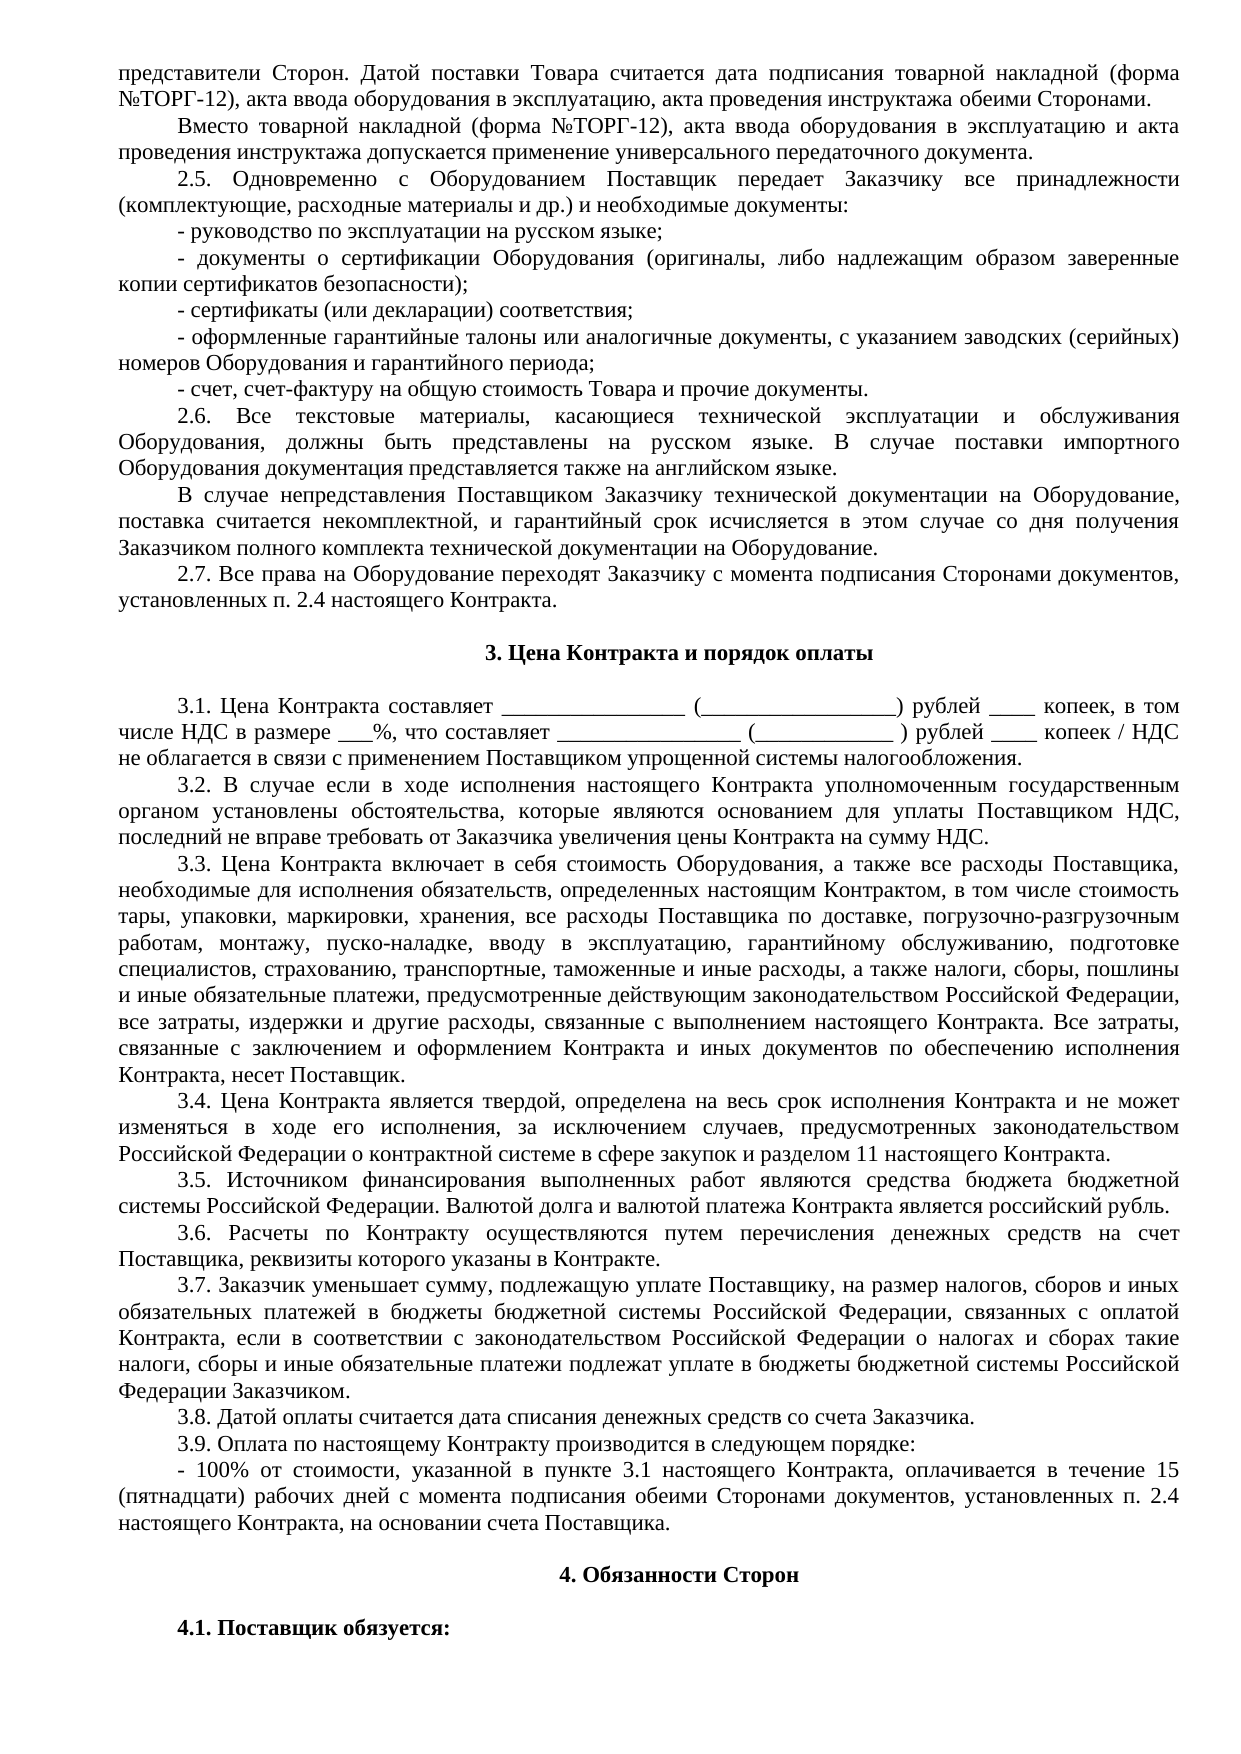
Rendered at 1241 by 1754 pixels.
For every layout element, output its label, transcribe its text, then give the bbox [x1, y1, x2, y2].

text 2.7. Все права на Оборудование переходят Заказчику с момента подписания Сторонами документов, установленных п. 2.4 настоящего Контракта. [118, 560, 1181, 613]
text - счет, счет-фактуру на общую стоимость Товара и прочие документы. [118, 375, 1181, 402]
text 3.6. Расчеты по Контракту осуществляются путем перечисления денежных средств на счет Поставщика, реквизиты которого указаны в Контракте. [118, 1219, 1181, 1271]
text 2.5. Одновременно с Оборудованием Поставщик передает Заказчику все принадлежности (комплектующие, расходные материалы и др.) и необходимые документы: [118, 164, 1181, 217]
text 4.1. Поставщик обязуется: [118, 1614, 1181, 1640]
text 3.7. Заказчик уменьшает сумму, подлежащую уплате Поставщику, на размер налогов, сборов и иных обязательных платежей в бюджеты бюджетной системы Российской Федерации, связанных с оплатой Контракта, если в соответствии с законодательством Российской Федерации о налогах и сборах такие налоги, сборы и иные обязательные платежи подлежат уплате в бюджеты бюджетной системы Российской Федерации Заказчиком. [118, 1271, 1181, 1403]
text 3.9. Оплата по настоящему Контракту производится в следующем порядке: [118, 1429, 1181, 1456]
text - 100% от стоимости, указанной в пункте 3.1 настоящего Контракта, оплачивается в течение 15 (пятнадцати) рабочих дней с момента подписания обеими Сторонами документов, установленных п. 2.4 настоящего Контракта, на основании счета Поставщика. [118, 1456, 1181, 1535]
text 4. Обязанности Сторон [118, 1561, 1181, 1588]
text 3.8. Датой оплаты считается дата списания денежных средств со счета Заказчика. [118, 1403, 1181, 1429]
text 2.6. Все текстовые материалы, касающиеся технической эксплуатации и обслуживания Оборудования, должны быть представлены на русском языке. В случае поставки импортного Оборудования документация представляется также на английском языке. [118, 402, 1181, 481]
text - руководство по эксплуатации на русском языке; [118, 217, 1181, 244]
text 3.1. Цена Контракта составляет ________________ (_________________) рублей ____ копеек, в том числе НДС в размере ___%, что составляет ________________ (____________ ) рублей ____ копеек / НДС не облагается в связи с применением Поставщиком упрощенной системы налогообложения. [118, 692, 1181, 771]
text В случае непредставления Поставщиком Заказчику технической документации на Оборудование, поставка считается некомплектной, и гарантийный срок исчисляется в этом случае со дня получения Заказчиком полного комплекта технической документации на Оборудование. [118, 481, 1181, 560]
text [118, 59, 1181, 112]
text 3.4. Цена Контракта является твердой, определена на весь срок исполнения Контракта и не может изменяться в ходе его исполнения, за исключением случаев, предусмотренных законодательством Российской Федерации о контрактной системе в сфере закупок и разделом 11 настоящего Контракта. [118, 1087, 1181, 1166]
text 3.3. Цена Контракта включает в себя стоимость Оборудования, а также все расходы Поставщика, необходимые для исполнения обязательств, определенных настоящим Контрактом, в том числе стоимость тары, упаковки, маркировки, хранения, все расходы Поставщика по доставке, погрузочно-разгрузочным работам, монтажу, пуско-наладке, вводу в эксплуатацию, гарантийному обслуживанию, подготовке специалистов, страхованию, транспортные, таможенные и иные расходы, а также налоги, сборы, пошлины и иные обязательные платежи, предусмотренные действующим законодательством Российской Федерации, все затраты, издержки и другие расходы, связанные с выполнением настоящего Контракта. Все затраты, связанные с заключением и оформлением Контракта и иных документов по обеспечению исполнения Контракта, несет Поставщик. [118, 850, 1181, 1087]
text - документы о сертификации Оборудования (оригиналы, либо надлежащим образом заверенные копии сертификатов безопасности); [118, 244, 1181, 296]
text - сертификаты (или декларации) соответствия; [118, 296, 1181, 323]
text 3.5. Источником финансирования выполненных работ являются средства бюджета бюджетной системы Российской Федерации. Валютой долга и валютой платежа Контракта является российский рубль. [118, 1166, 1181, 1219]
text Вместо товарной накладной (форма №ТОРГ-12), акта ввода оборудования в эксплуатацию и акта проведения инструктажа допускается применение универсального передаточного документа. [118, 112, 1181, 164]
text 3.2. В случае если в ходе исполнения настоящего Контракта уполномоченным государственным органом установлены обстоятельства, которые являются основанием для уплаты Поставщиком НДС, последний не вправе требовать от Заказчика увеличения цены Контракта на сумму НДС. [118, 771, 1181, 850]
text - оформленные гарантийные талоны или аналогичные документы, с указанием заводских (серийных) номеров Оборудования и гарантийного периода; [118, 323, 1181, 375]
text 3. Цена Контракта и порядок оплаты [118, 639, 1181, 665]
